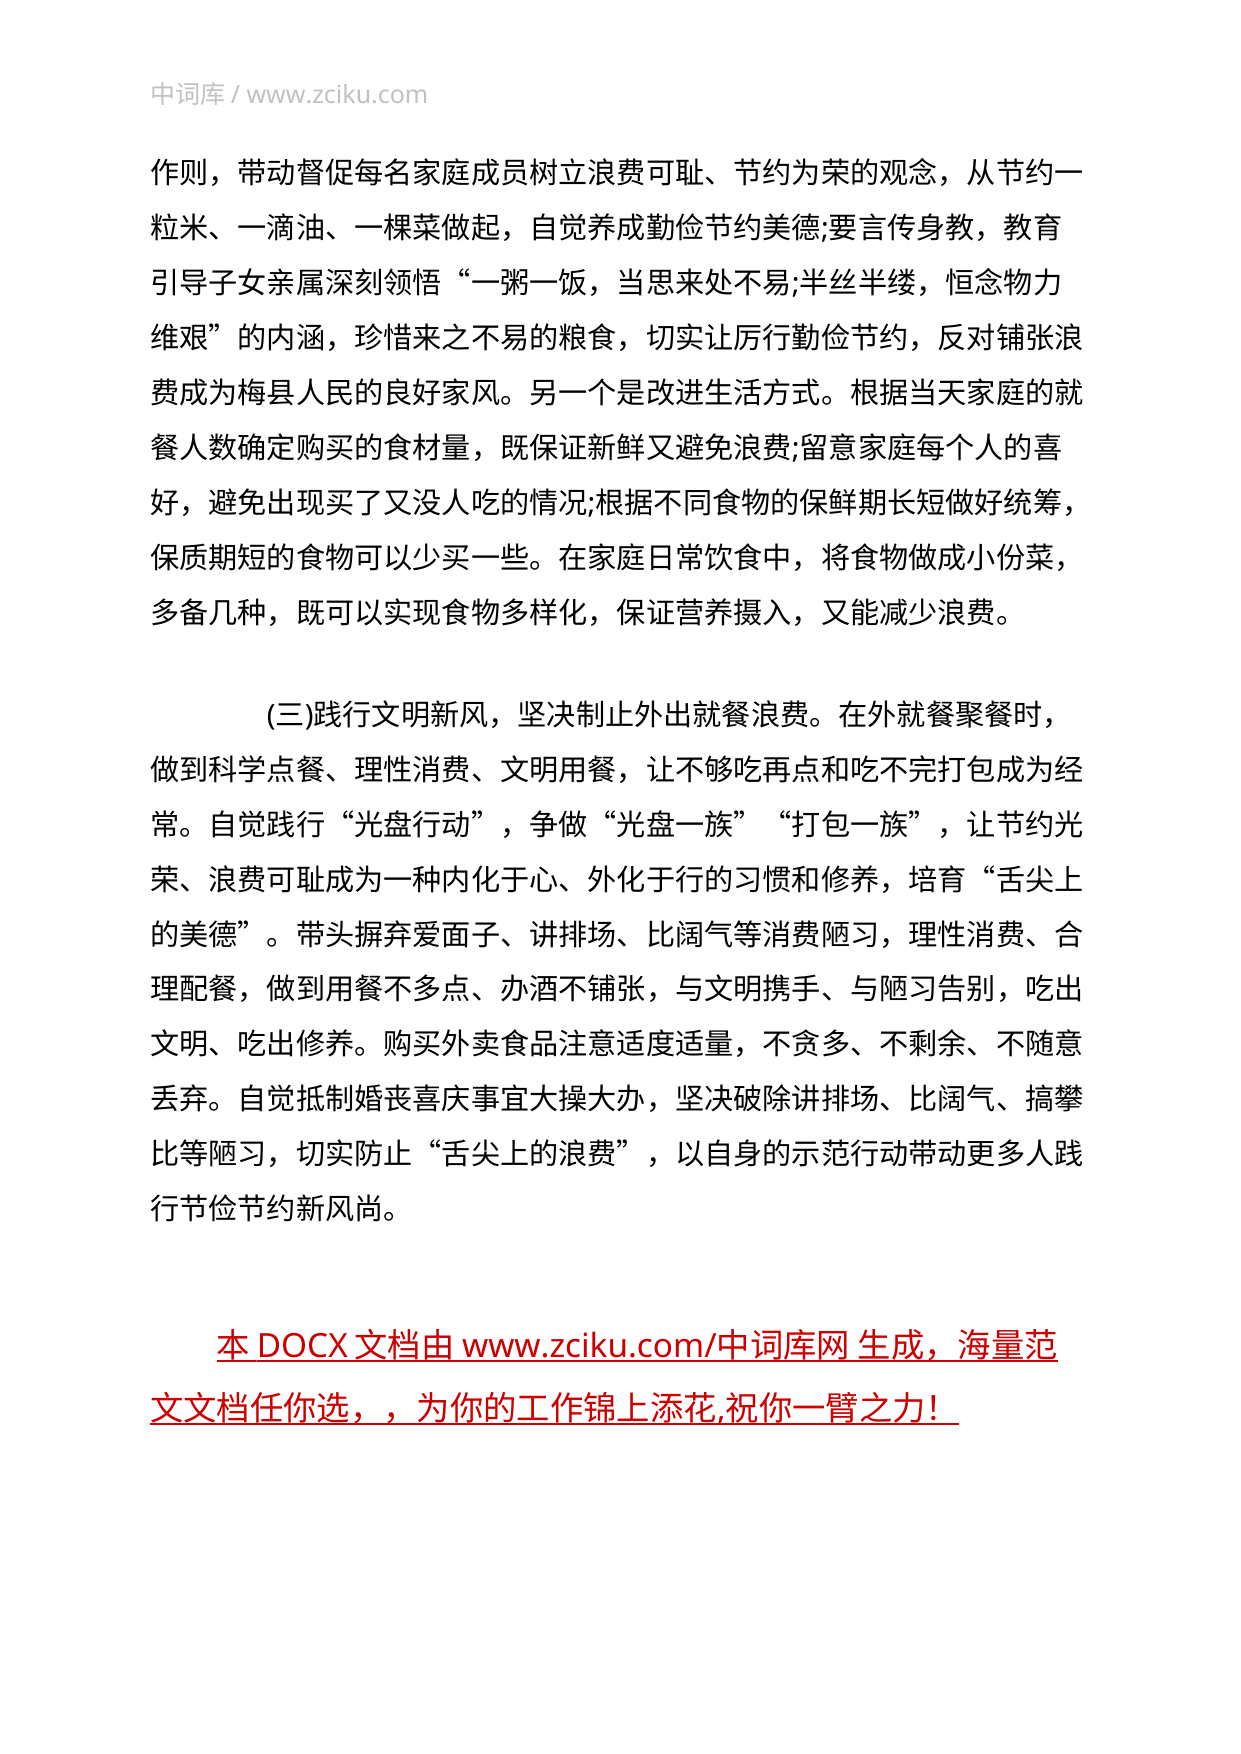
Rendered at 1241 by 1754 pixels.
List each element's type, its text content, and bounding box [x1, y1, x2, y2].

text (三)践行文明新风，坚决制止外出就餐浪费。在外就餐聚餐时，做到科学点餐、理性消费、文明用餐，让不够吃再点和吃不完打包成为经常。自觉践行“光盘行动”，争做“光盘一族”“打包一族”，让节约光荣、浪费可耻成为一种内化于心、外化于行的习惯和修养，培育“舌尖上的美德”。带头摒弃爱面子、讲排场、比阔气等消费陋习，理性消费、合理配餐，做到用餐不多点、办酒不铺张，与文明携手、与陋习告别，吃出文明、吃出修养。购买外卖食品注意适度适量，不贪多、不剩余、不随意丢弃。自觉抵制婚丧喜庆事宜大操大办，坚决破除讲排场、比阔气、搞攀比等陋习，切实防止“舌尖上的浪费”，以自身的示范行动带动更多人践行节俭节约新风尚。 [150, 691, 1090, 1228]
text 本DOCX文档由 www.zciku.com/中词库网 生成，海量范文文档任你选，，为你的工作锦上添花,祝你一臂之力！ [150, 1318, 1090, 1430]
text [150, 150, 1090, 632]
